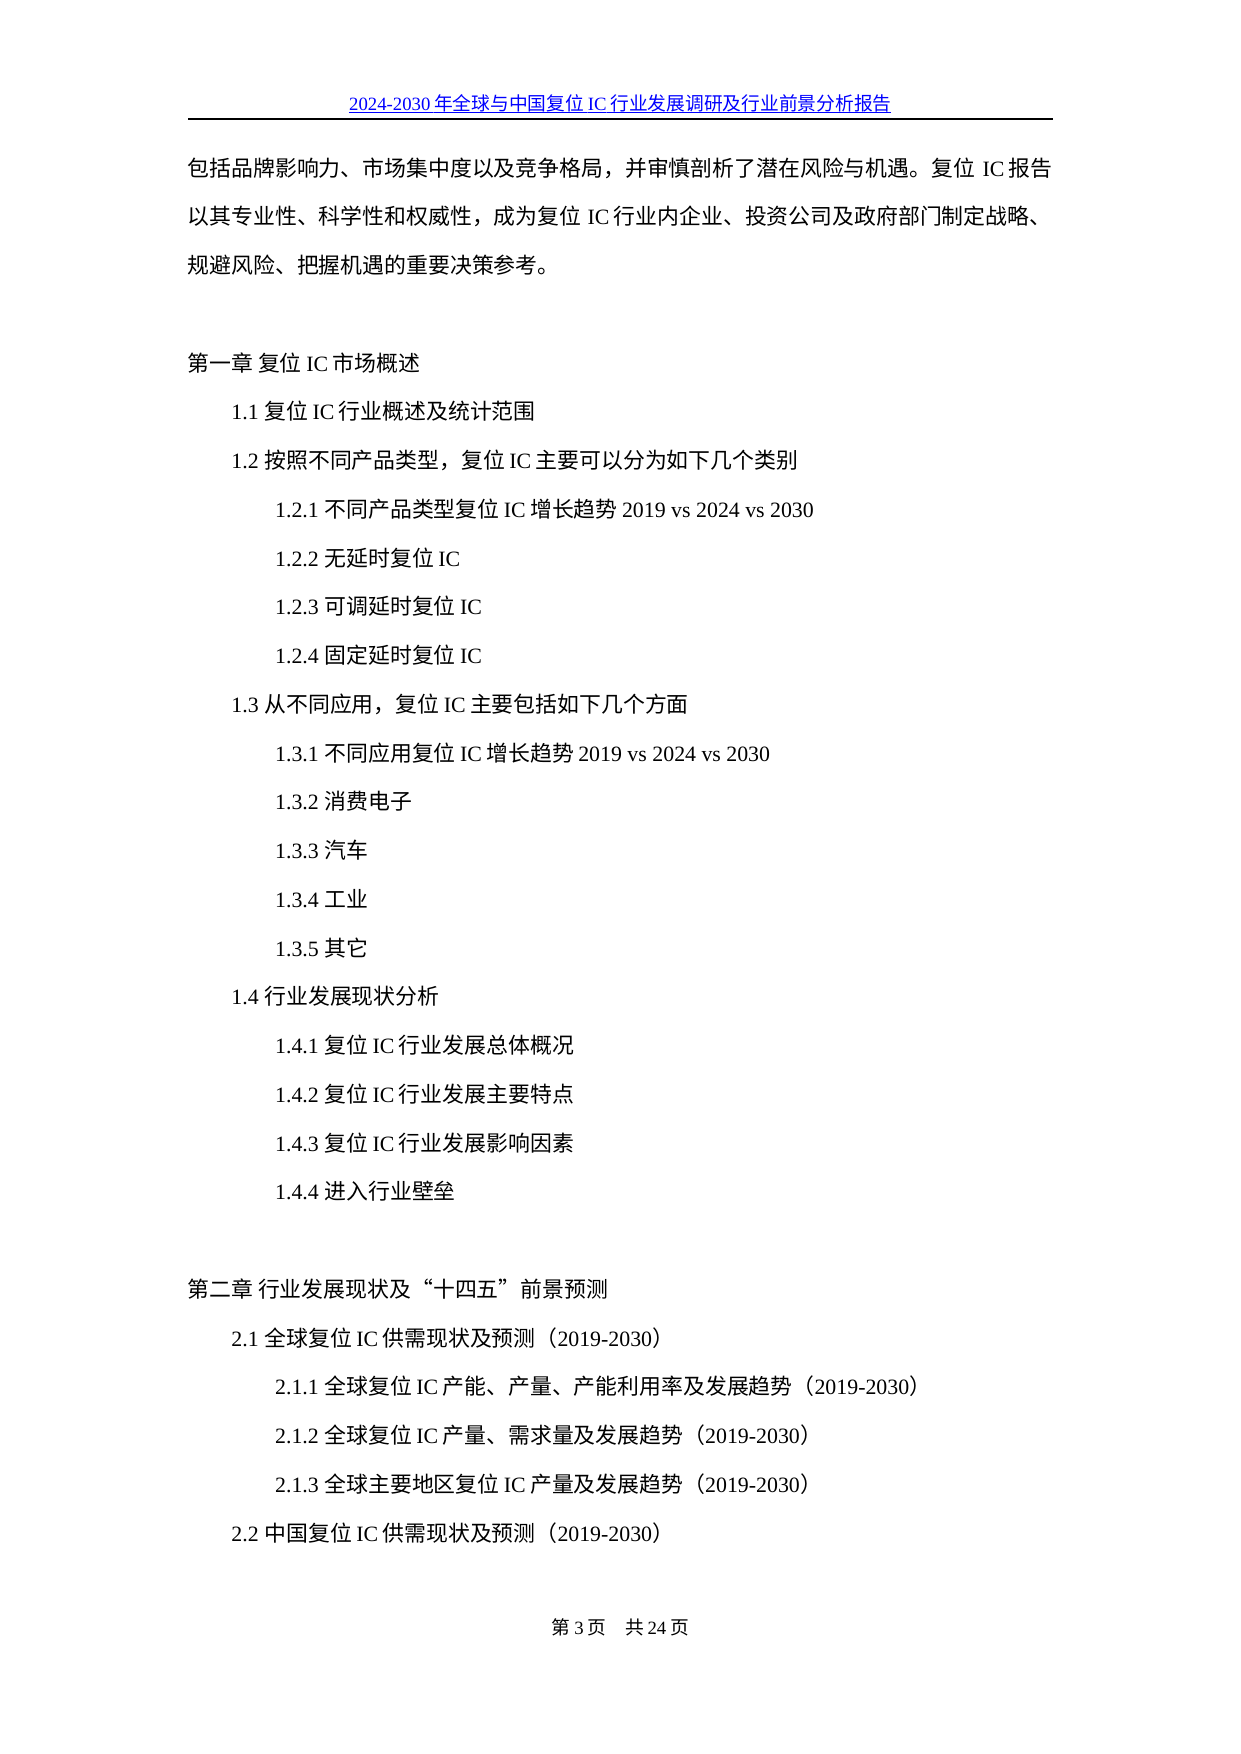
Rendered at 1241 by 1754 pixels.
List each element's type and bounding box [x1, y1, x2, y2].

text [187, 150, 1053, 1548]
